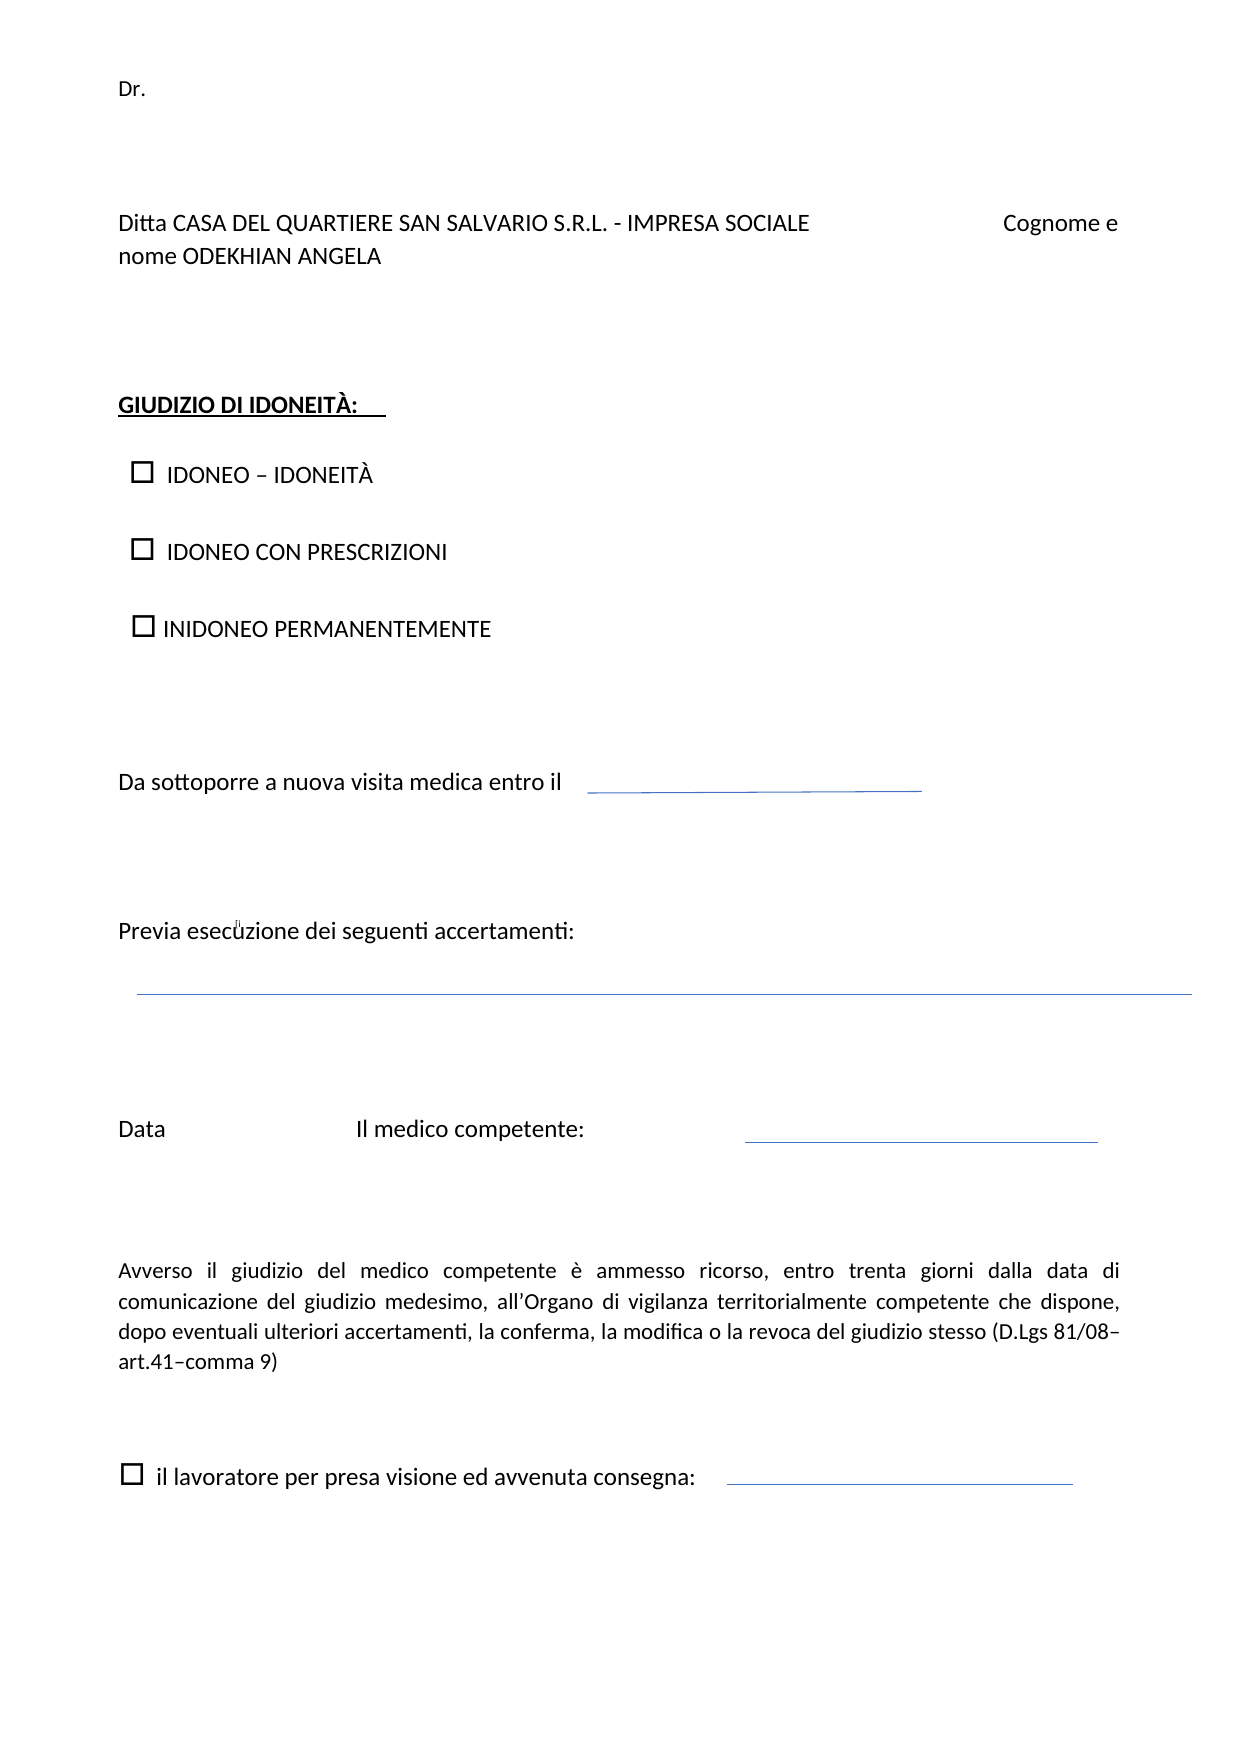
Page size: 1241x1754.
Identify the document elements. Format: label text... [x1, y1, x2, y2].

text GIUDIZIO DI IDONEITÀ: [118, 389, 1122, 419]
text Avverso il giudizio del medico competente è ammesso ricorso, entro trenta giorni dalla data di comunicazione del giudizio medesimo, all’Organo di vigilanza territorialmente competente che dispone, dopo eventuali ulteriori accertamenti, la conferma, la modifica o la revoca del giudizio stesso (D.Lgs 81/08–art.41–comma 9) [118, 1257, 1122, 1375]
text Previa esecuzione dei seguenti accertamenti: [118, 915, 1122, 946]
text □ il lavoratore per presa visione ed avvenuta consegna: [118, 1441, 1122, 1497]
text □ IDONEO – IDONEITÀ [118, 439, 1122, 494]
text Da sottoporre a nuova visita medica entro il [118, 766, 1122, 797]
text Data Il medico competente: [118, 1113, 1122, 1144]
text □ IDONEO CON PRESCRIZIONI [118, 516, 1122, 572]
text □ INIDONEO PERMANENTEMENTE [118, 593, 1122, 648]
text Ditta CASA DEL QUARTIERE SAN SALVARIO S.R.L. - IMPRESA SOCIALE Cognome e nome ODEKHIAN ANGELA [118, 207, 1122, 271]
